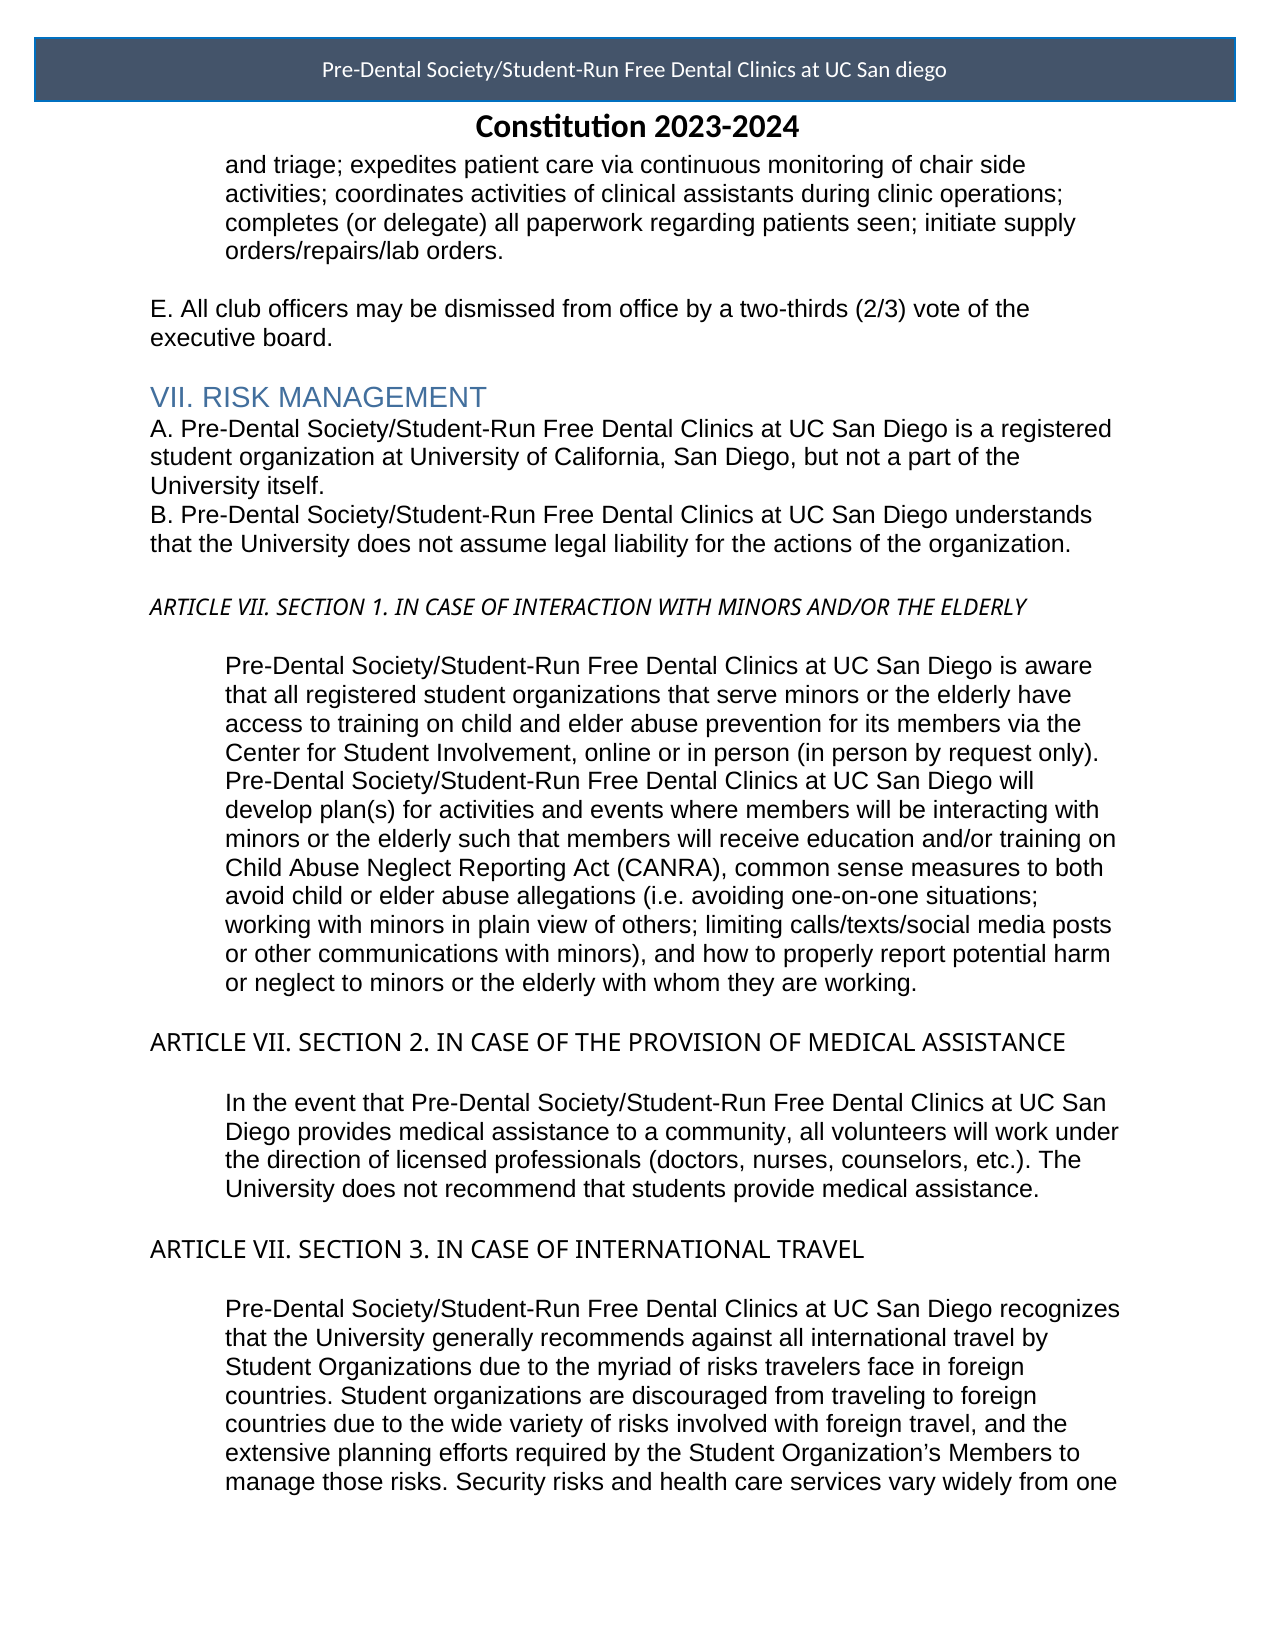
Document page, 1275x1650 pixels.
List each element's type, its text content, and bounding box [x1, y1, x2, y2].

text ARTICLE VII. SECTION 2. IN CASE OF THE PROVISION OF MEDICAL ASSISTANCE [150, 1025, 1125, 1059]
text Pre-Dental Society/Student-Run Free Dental Clinics at UC San Diego is aware that all registered student organizations that serve minors or the elderly have access to training on child and elder abuse prevention for its members via the Center for Student Involvement, online or in person (in person by request only). Pre-Dental Society/Student-Run Free Dental Clinics at UC San Diego will develop plan(s) for activities and events where members will be interacting with minors or the elderly such that members will receive education and/or training on Child Abuse Neglect Reporting Act (CANRA), common sense measures to both avoid child or elder abuse allegations (i.e. avoiding one-on-one situations; working with minors in plain view of others; limiting calls/texts/social media posts or other communications with minors), and how to properly report potential harm or neglect to minors or the elderly with whom they are working. [225, 651, 1125, 996]
text ARTICLE VII. SECTION 3. IN CASE OF INTERNATIONAL TRAVEL [150, 1232, 1125, 1266]
text B. Pre-Dental Society/Student-Run Free Dental Clinics at UC San Diego understands that the University does not assume legal liability for the actions of the organization. [150, 500, 1125, 557]
text ARTICLE VII. SECTION 1. IN CASE OF INTERACTION WITH MINORS AND/OR THE ELDERLY [150, 591, 1125, 623]
text VII. RISK MANAGEMENT [150, 380, 1125, 413]
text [225, 150, 1125, 265]
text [225, 1294, 1125, 1496]
text In the event that Pre-Dental Society/Student-Run Free Dental Clinics at UC San Diego provides medical assistance to a community, all volunteers will work under the direction of licensed professionals (doctors, nurses, counselors, etc.). The University does not recommend that students provide medical assistance. [225, 1088, 1125, 1203]
text E. All club officers may be dismissed from office by a two-thirds (2/3) vote of the executive board. [150, 294, 1125, 351]
text student organization at University of California, San Diego, but not a part of the University itself. [150, 442, 1125, 500]
text A. Pre-Dental Society/Student-Run Free Dental Clinics at UC San Diego is a registered [150, 413, 1125, 442]
